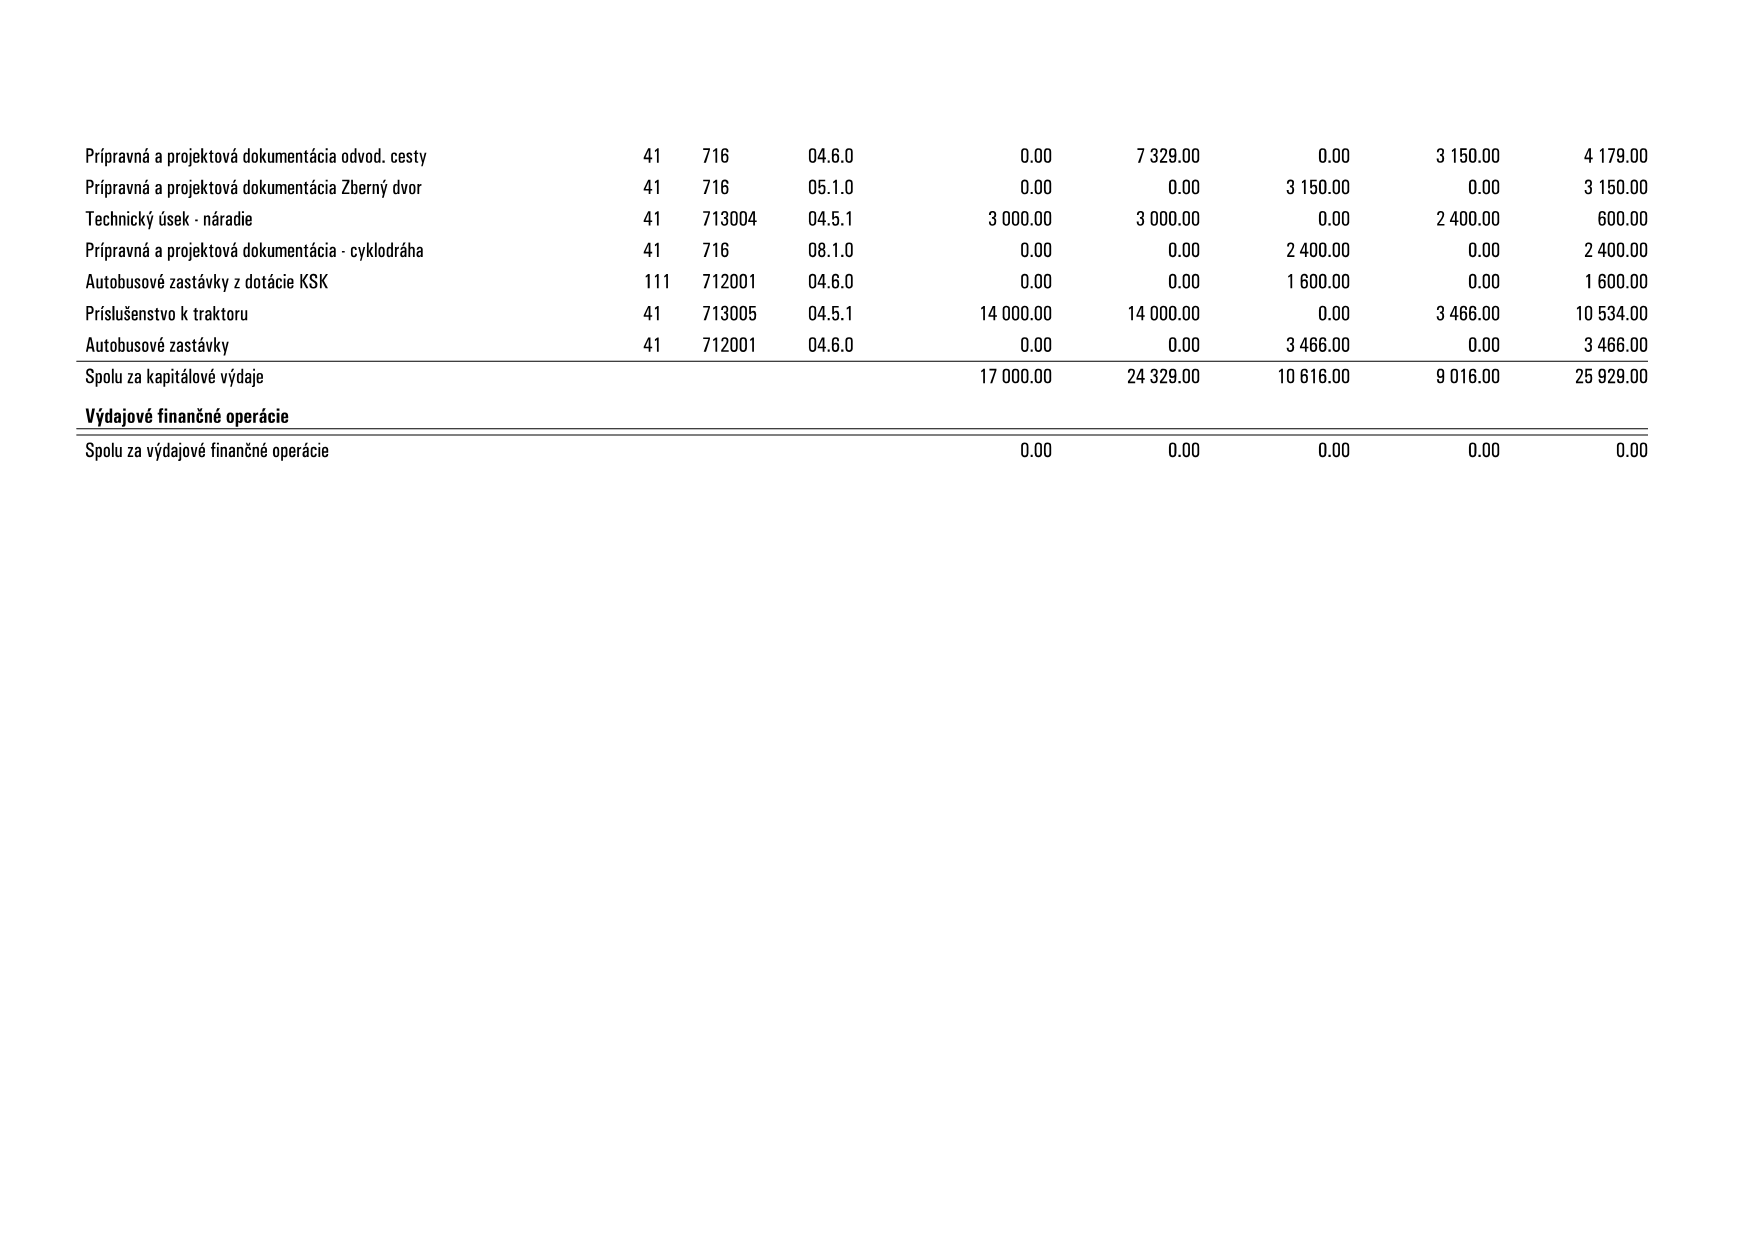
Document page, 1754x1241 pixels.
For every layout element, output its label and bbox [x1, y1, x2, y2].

picture [75, 147, 1648, 461]
